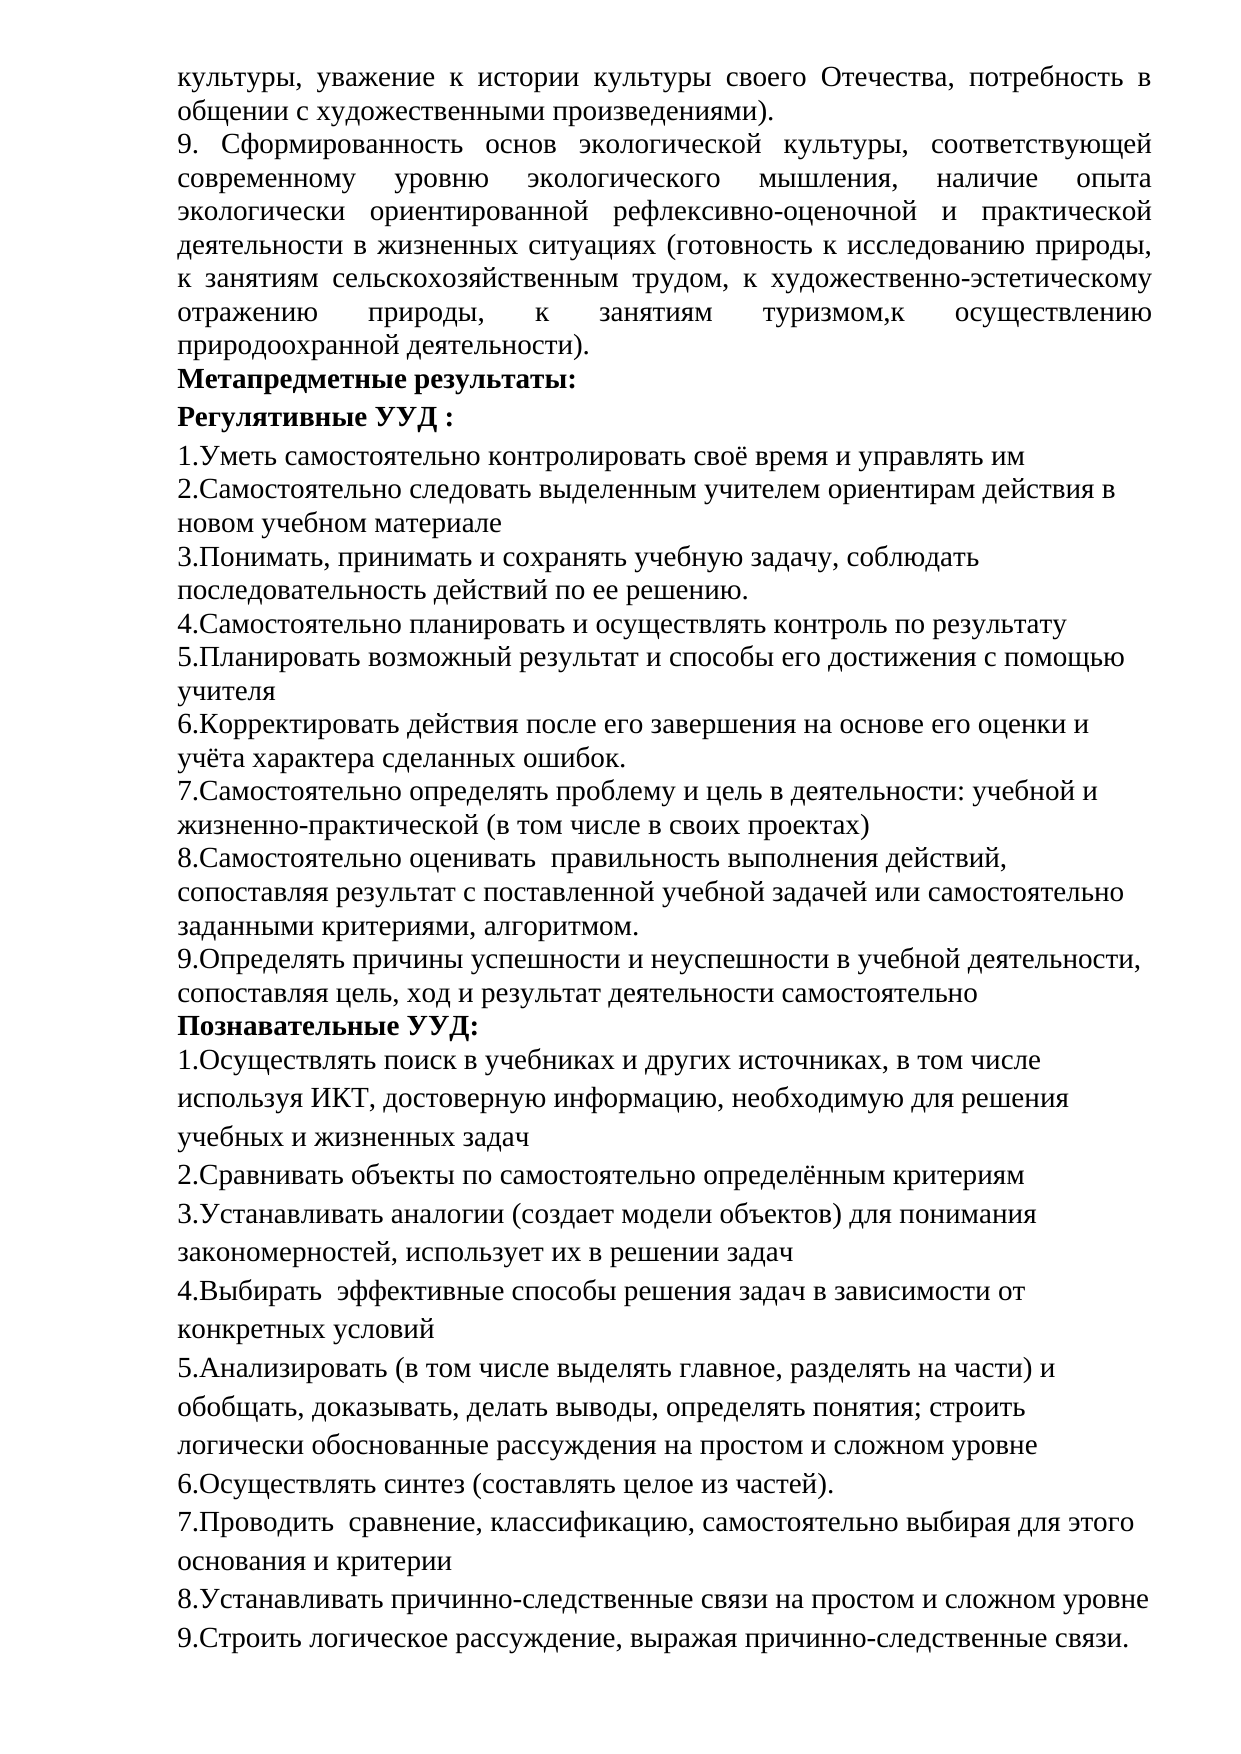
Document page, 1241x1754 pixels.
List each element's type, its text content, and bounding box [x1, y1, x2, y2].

text 6.Корректировать действия после его завершения на основе его оценки и учёта характера сделанных ошибок. [177, 706, 1153, 773]
text 2.Сравнивать объекты по самостоятельно определённым критериям [177, 1157, 1153, 1191]
text 9.Строить логическое рассуждение, выражая причинно-следственные связи. [177, 1620, 1153, 1653]
text 7.Проводить сравнение, классификацию, самостоятельно выбирая для этого основания и критерии [177, 1504, 1153, 1576]
text 8.Устанавливать причинно-следственные связи на простом и сложном уровне [177, 1581, 1153, 1615]
text Метапредметные результаты: [177, 361, 1153, 394]
text 1.Уметь самостоятельно контролировать своё время и управлять им [177, 438, 1153, 472]
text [177, 59, 1153, 126]
text 4.Выбирать эффективные способы решения задач в зависимости от конкретных условий [177, 1273, 1153, 1345]
text 9. Сформированность основ экологической культуры, соответствующей современному уровню экологического мышления, наличие опыта экологически ориентированной рефлексивно-оценочной и практической деятельности в жизненных ситуациях (готовность к исследованию природы, к занятиям сельскохозяйственным трудом, к художественно-эстетическому отражению природы, к занятиям туризмом,к осуществлению природоохранной деятельности). [177, 126, 1153, 361]
text 5.Планировать возможный результат и способы его достижения с помощью учителя [177, 639, 1153, 706]
text 8.Самостоятельно оценивать правильность выполнения действий, сопоставляя результат с поставленной учебной задачей или самостоятельно заданными критериями, алгоритмом. [177, 841, 1153, 941]
text 9.Определять причины успешности и неуспешности в учебной деятельности, сопоставляя цель, ход и результат деятельности самостоятельно [177, 941, 1153, 1008]
text Регулятивные УУД : [177, 399, 1153, 433]
text 7.Самостоятельно определять проблему и цель в деятельности: учебной и жизненно-практической (в том числе в своих проектах) [177, 773, 1153, 841]
text 4.Самостоятельно планировать и осуществлять контроль по результату [177, 606, 1153, 639]
text 6.Осуществлять синтез (составлять целое из частей). [177, 1466, 1153, 1499]
text 2.Самостоятельно следовать выделенным учителем ориентирам действия в новом учебном материале [177, 472, 1153, 539]
text 3.Устанавливать аналогии (создает модели объектов) для понимания закономерностей, использует их в решении задач [177, 1196, 1153, 1268]
text 3.Понимать, принимать и сохранять учебную задачу, соблюдать последовательность действий по ее решению. [177, 539, 1153, 606]
text 5.Анализировать (в том числе выделять главное, разделять на части) и обобщать, доказывать, делать выводы, определять понятия; строить логически обоснованные рассуждения на простом и сложном уровне [177, 1350, 1153, 1461]
text 1.Осуществлять поиск в учебниках и других источниках, в том числе используя ИКТ, достоверную информацию, необходимую для решения учебных и жизненных задач [177, 1042, 1153, 1152]
text Познавательные УУД: [177, 1008, 1153, 1042]
